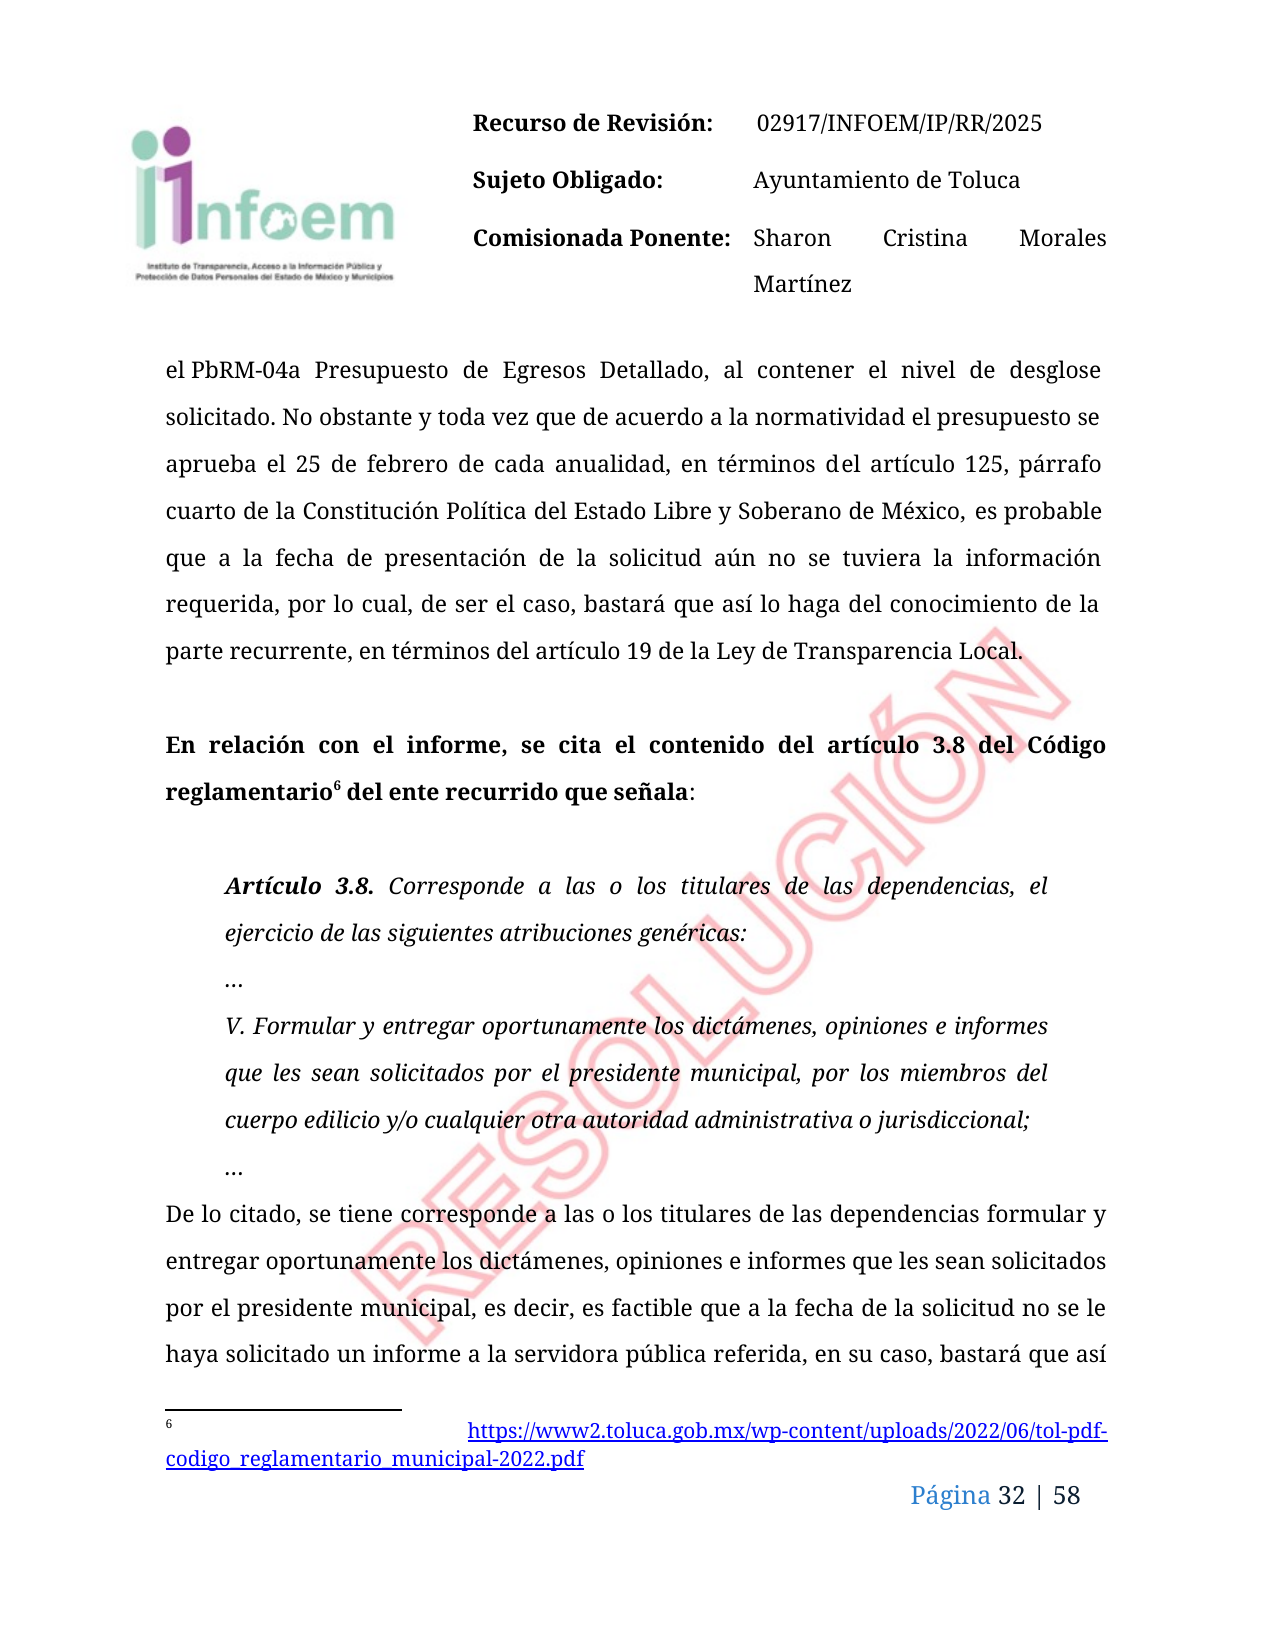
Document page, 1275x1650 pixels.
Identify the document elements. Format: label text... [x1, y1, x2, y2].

text En relación con el informe, se cita el contenido del artículo 3.8 del Código reglamentario del ente recurrido que señala: [165, 729, 1107, 807]
picture [2, 61, 1275, 1650]
text V. Formular y entregar oportunamente los dictámenes, opiniones e informes que les sean solicitados por el presidente municipal, por los miembros del cuerpo edilicio y/o cualquier otra autoridad administrativa o jurisdiccional; [224, 1010, 1051, 1135]
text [165, 1198, 1107, 1370]
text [165, 354, 1102, 667]
text … [224, 963, 1051, 995]
text … [224, 1151, 1051, 1182]
text Artículo 3.8. Corresponde a las o los titulares de las dependencias, el ejercicio de las siguientes atribuciones genéricas: [224, 870, 1051, 948]
